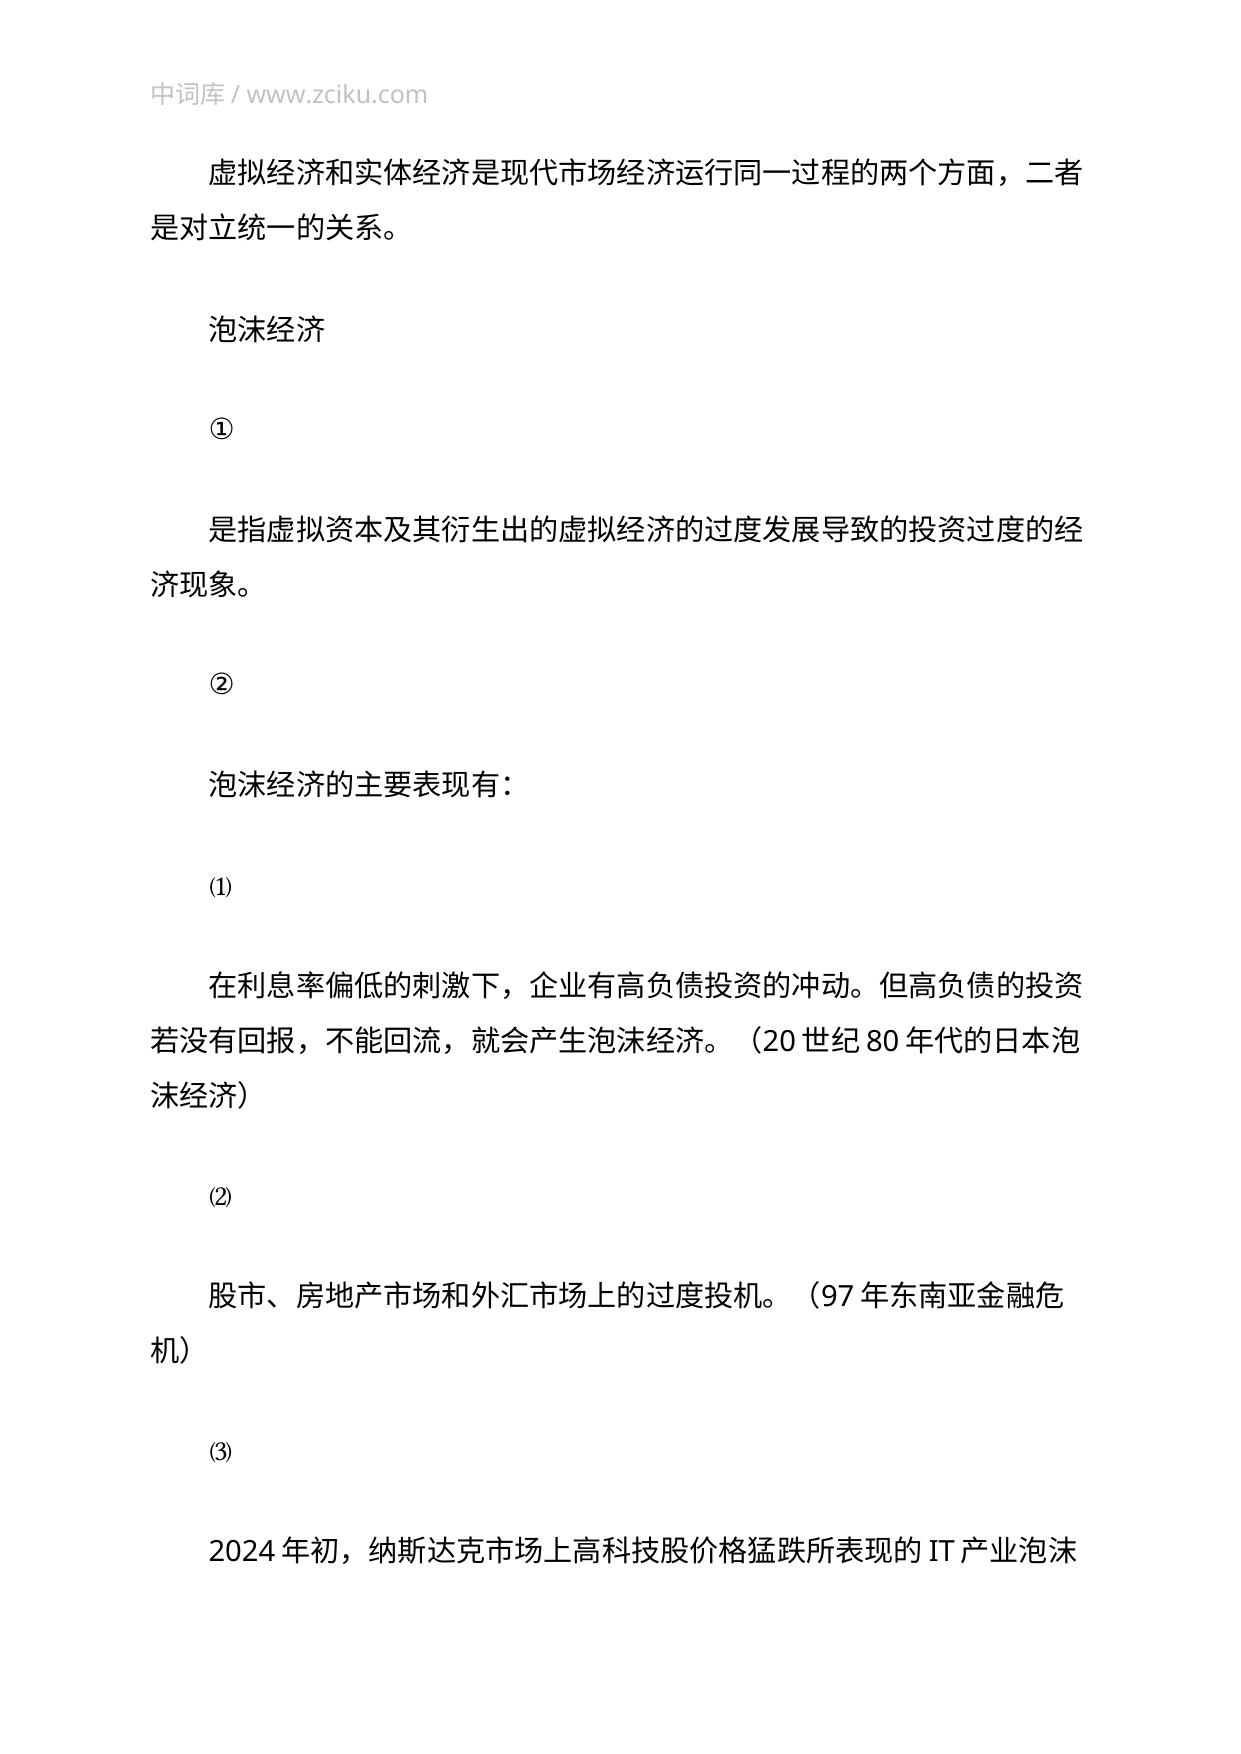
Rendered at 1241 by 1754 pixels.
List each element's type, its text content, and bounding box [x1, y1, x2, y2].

text 在利息率偏低的刺激下，企业有高负债投资的冲动。但高负债的投资若没有回报，不能回流，就会产生泡沫经济。（20世纪80年代的日本泡沫经济） [150, 962, 1090, 1114]
text ⑴ [150, 864, 1090, 903]
text 是指虚拟资本及其衍生出的虚拟经济的过度发展导致的投资过度的经济现象。 [150, 507, 1090, 604]
text 泡沫经济 [150, 307, 1090, 349]
text 虚拟经济和实体经济是现代市场经济运行同一过程的两个方面，二者是对立统一的关系。 [150, 150, 1090, 247]
text 股市、房地产市场和外汇市场上的过度投机。（97年东南亚金融危机） [150, 1272, 1090, 1369]
text ① [150, 408, 1090, 448]
text ⑶ [150, 1429, 1090, 1469]
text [150, 1527, 1090, 1570]
text 泡沫经济的主要表现有： [150, 762, 1090, 804]
text ② [150, 663, 1090, 703]
text ⑵ [150, 1174, 1090, 1213]
